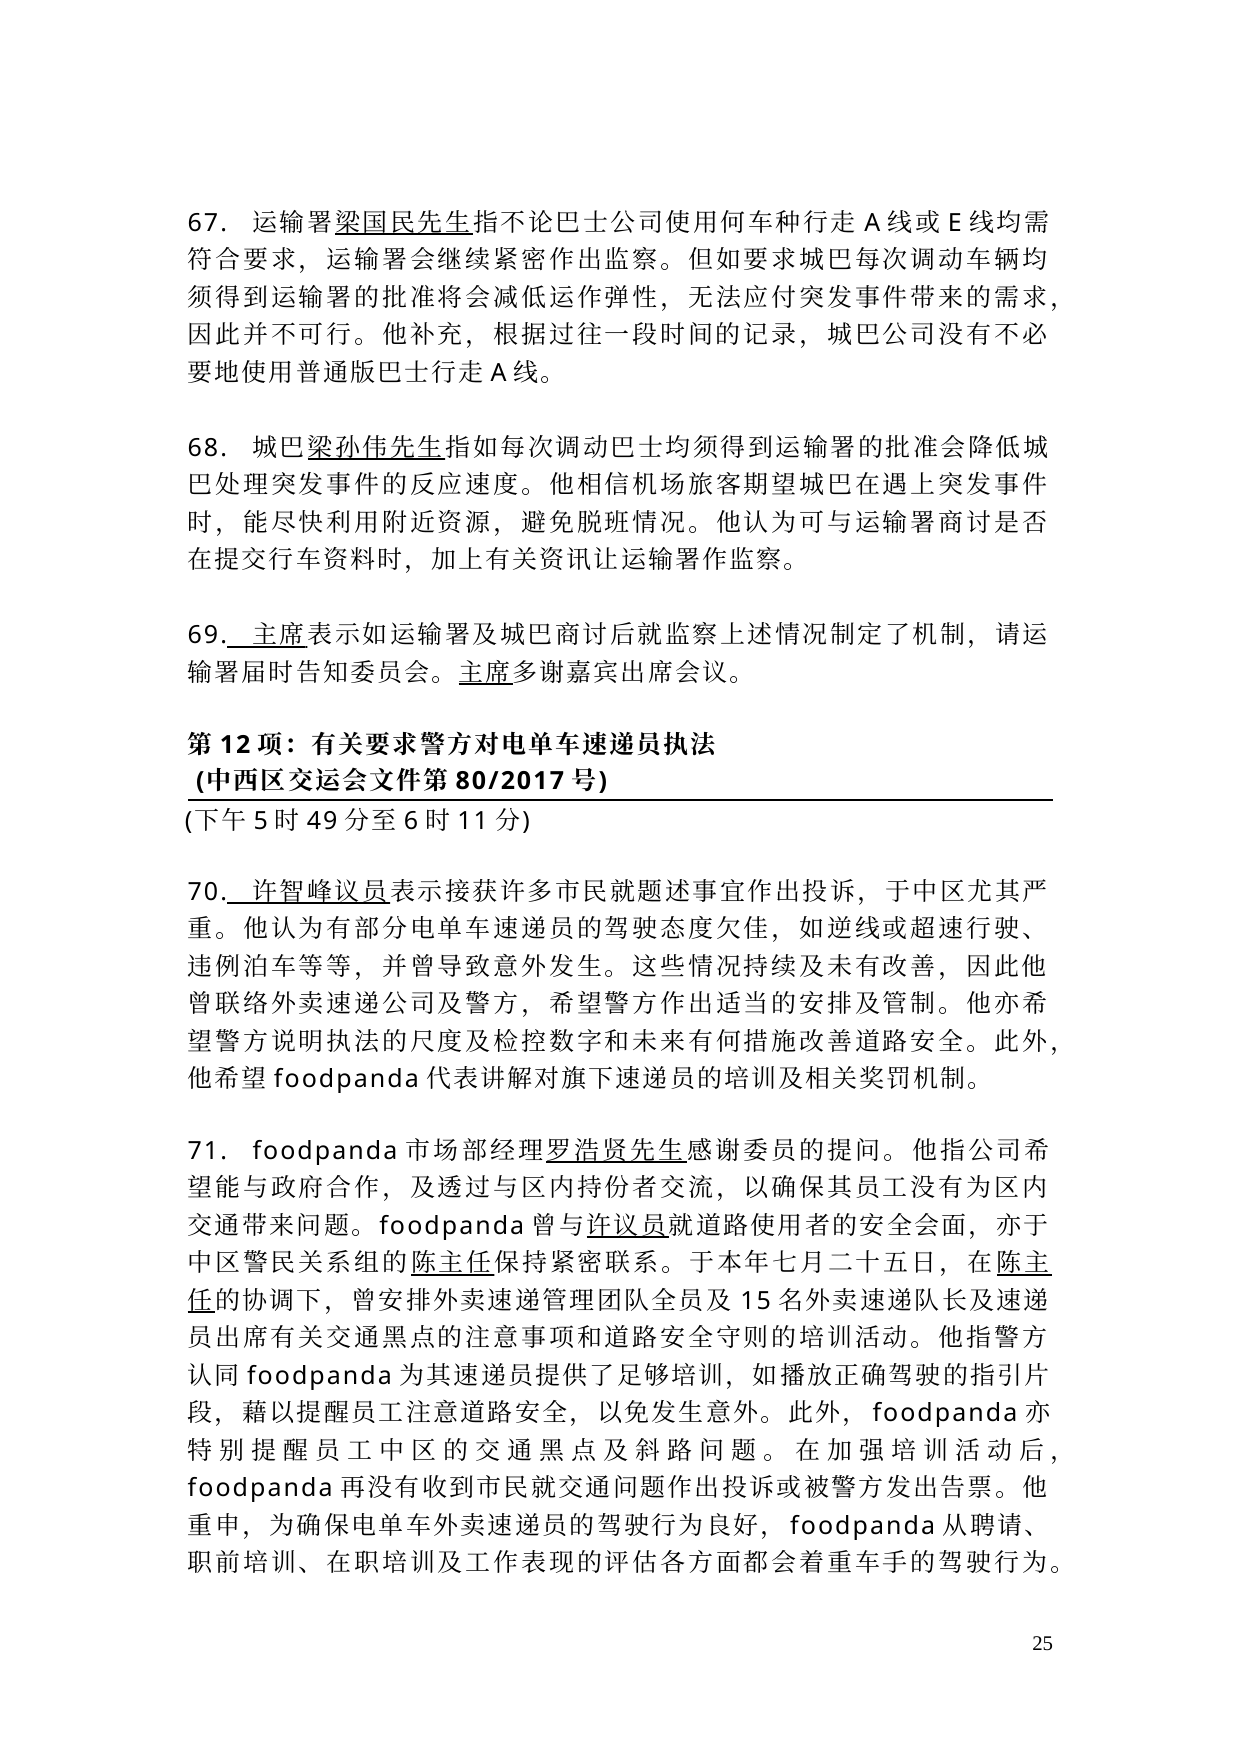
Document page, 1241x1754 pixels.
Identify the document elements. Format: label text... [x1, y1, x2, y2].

list 运输署梁国民先生指不论巴士公司使用何车种行走A线或E线均需符合要求，运输署会继续紧密作出监察。但如要求城巴每次调动车辆均须得到运输署的批准将会减低运作弹性，无法应付突发事件带来的需求，因此并不可行。他补充，根据过往一段时间的记录，城巴公司没有不必要地使用普通版巴士行走A线。 [187, 202, 1050, 389]
list 许智峰议员表示接获许多市民就题述事宜作出投诉，于中区尤其严重。他认为有部分电单车速递员的驾驶态度欠佳，如逆线或超速行驶、违例泊车等等，并曾导致意外发生。这些情况持续及未有改善，因此他曾联络外卖速递公司及警方，希望警方作出适当的安排及管制。他亦希望警方说明执法的尺度及检控数字和未来有何措施改善道路安全。此外，他希望foodpanda代表讲解对旗下速递员的培训及相关奖罚机制。 [187, 871, 1050, 1096]
text (中西区交运会文件第80/2017号) [187, 761, 1053, 801]
text 第12项：有关要求警方对电单车速递员执法 [187, 723, 1053, 761]
text (下午5时49分至6时11分) [184, 801, 1053, 837]
list 主席表示如运输署及城巴商讨后就监察上述情况制定了机制，请运输署届时告知委员会。主席多谢嘉宾出席会议。 [187, 614, 1050, 689]
list 城巴梁孙伟先生指如每次调动巴士均须得到运输署的批准会降低城巴处理突发事件的反应速度。他相信机场旅客期望城巴在遇上突发事件时，能尽快利用附近资源，避免脱班情况。他认为可与运输署商讨是否在提交行车资料时，加上有关资讯让运输署作监察。 [187, 427, 1050, 577]
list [187, 1130, 1050, 1580]
